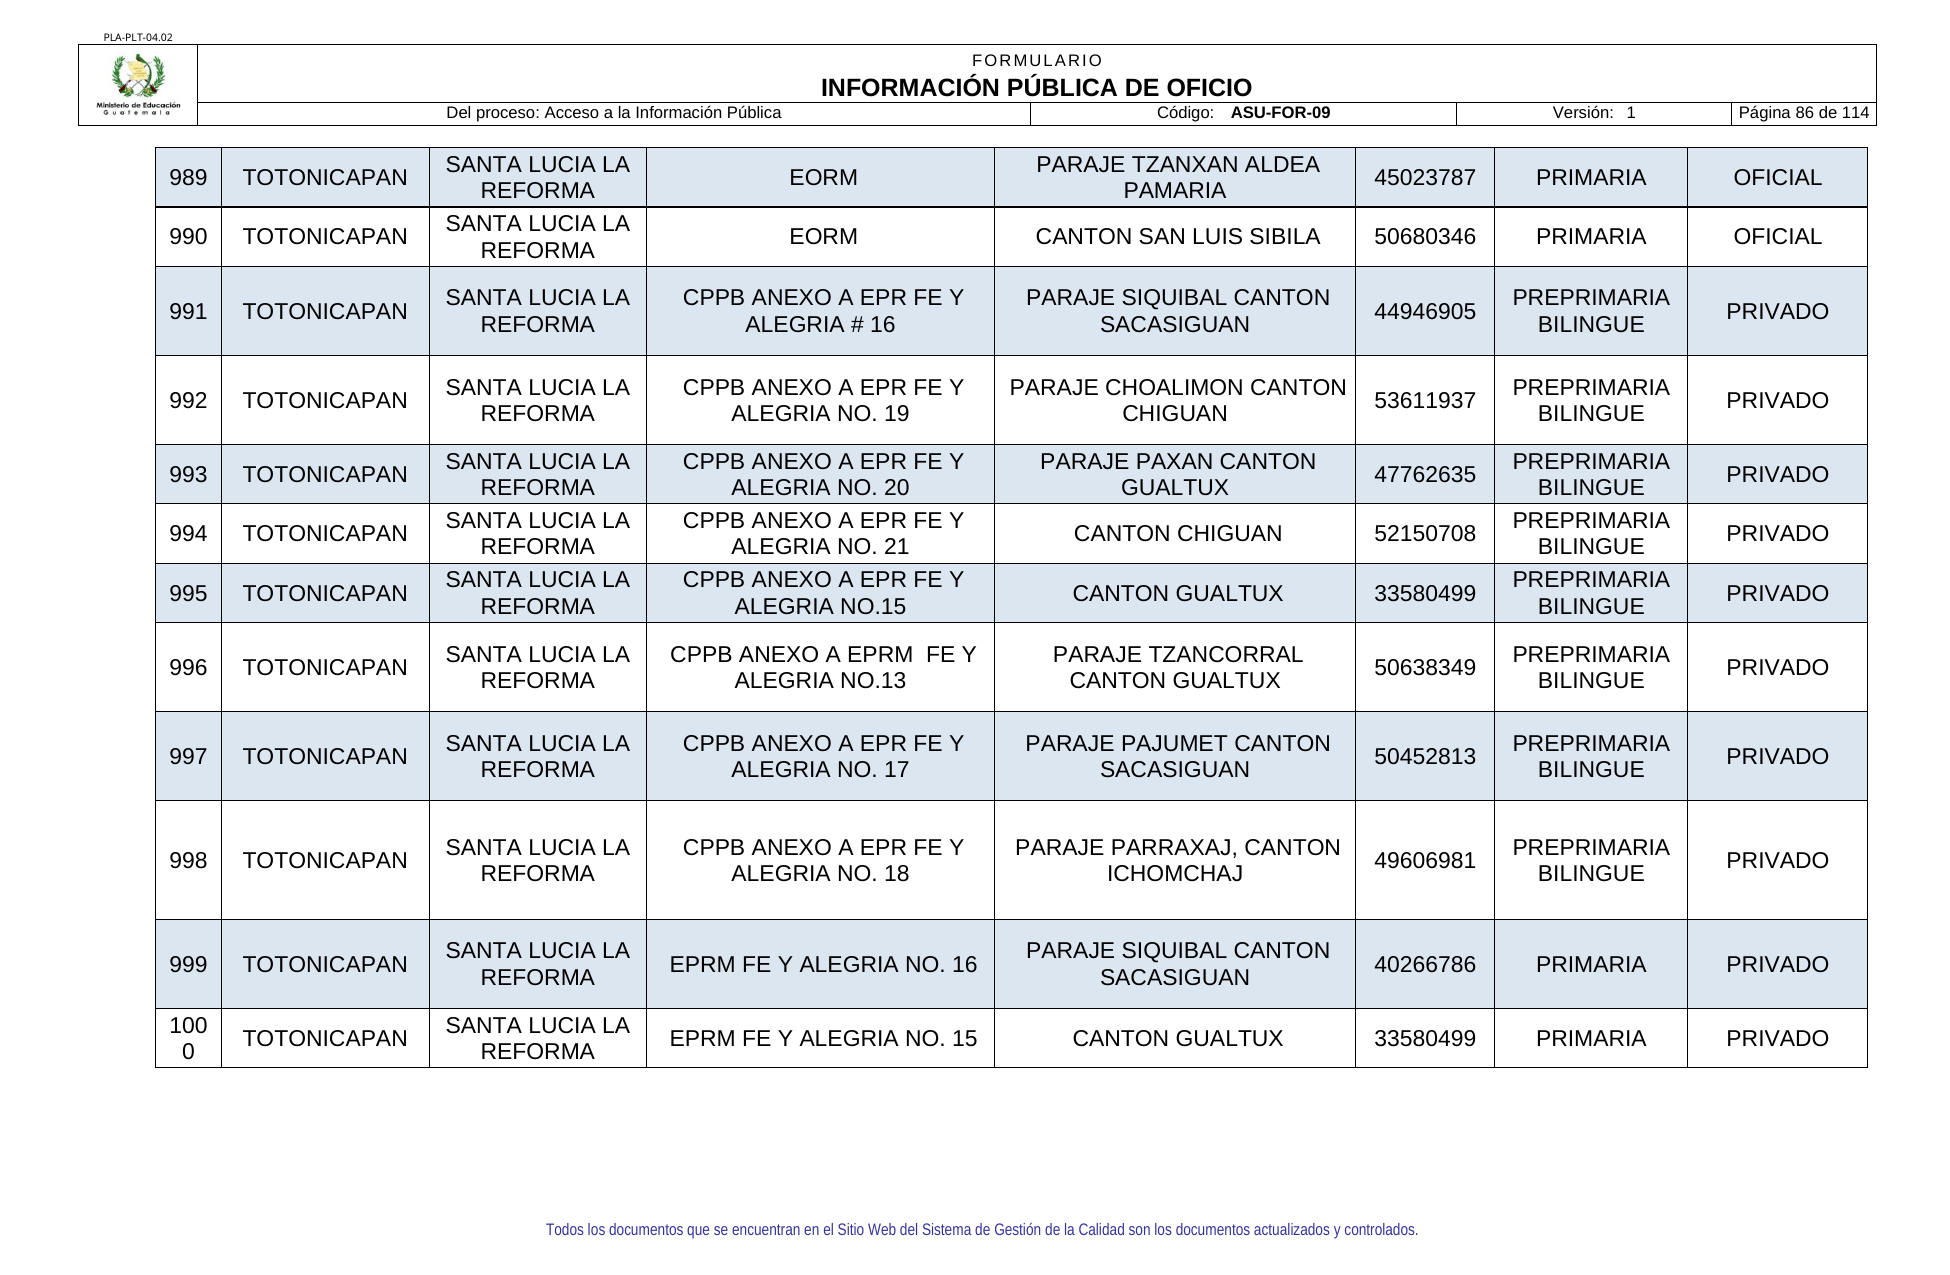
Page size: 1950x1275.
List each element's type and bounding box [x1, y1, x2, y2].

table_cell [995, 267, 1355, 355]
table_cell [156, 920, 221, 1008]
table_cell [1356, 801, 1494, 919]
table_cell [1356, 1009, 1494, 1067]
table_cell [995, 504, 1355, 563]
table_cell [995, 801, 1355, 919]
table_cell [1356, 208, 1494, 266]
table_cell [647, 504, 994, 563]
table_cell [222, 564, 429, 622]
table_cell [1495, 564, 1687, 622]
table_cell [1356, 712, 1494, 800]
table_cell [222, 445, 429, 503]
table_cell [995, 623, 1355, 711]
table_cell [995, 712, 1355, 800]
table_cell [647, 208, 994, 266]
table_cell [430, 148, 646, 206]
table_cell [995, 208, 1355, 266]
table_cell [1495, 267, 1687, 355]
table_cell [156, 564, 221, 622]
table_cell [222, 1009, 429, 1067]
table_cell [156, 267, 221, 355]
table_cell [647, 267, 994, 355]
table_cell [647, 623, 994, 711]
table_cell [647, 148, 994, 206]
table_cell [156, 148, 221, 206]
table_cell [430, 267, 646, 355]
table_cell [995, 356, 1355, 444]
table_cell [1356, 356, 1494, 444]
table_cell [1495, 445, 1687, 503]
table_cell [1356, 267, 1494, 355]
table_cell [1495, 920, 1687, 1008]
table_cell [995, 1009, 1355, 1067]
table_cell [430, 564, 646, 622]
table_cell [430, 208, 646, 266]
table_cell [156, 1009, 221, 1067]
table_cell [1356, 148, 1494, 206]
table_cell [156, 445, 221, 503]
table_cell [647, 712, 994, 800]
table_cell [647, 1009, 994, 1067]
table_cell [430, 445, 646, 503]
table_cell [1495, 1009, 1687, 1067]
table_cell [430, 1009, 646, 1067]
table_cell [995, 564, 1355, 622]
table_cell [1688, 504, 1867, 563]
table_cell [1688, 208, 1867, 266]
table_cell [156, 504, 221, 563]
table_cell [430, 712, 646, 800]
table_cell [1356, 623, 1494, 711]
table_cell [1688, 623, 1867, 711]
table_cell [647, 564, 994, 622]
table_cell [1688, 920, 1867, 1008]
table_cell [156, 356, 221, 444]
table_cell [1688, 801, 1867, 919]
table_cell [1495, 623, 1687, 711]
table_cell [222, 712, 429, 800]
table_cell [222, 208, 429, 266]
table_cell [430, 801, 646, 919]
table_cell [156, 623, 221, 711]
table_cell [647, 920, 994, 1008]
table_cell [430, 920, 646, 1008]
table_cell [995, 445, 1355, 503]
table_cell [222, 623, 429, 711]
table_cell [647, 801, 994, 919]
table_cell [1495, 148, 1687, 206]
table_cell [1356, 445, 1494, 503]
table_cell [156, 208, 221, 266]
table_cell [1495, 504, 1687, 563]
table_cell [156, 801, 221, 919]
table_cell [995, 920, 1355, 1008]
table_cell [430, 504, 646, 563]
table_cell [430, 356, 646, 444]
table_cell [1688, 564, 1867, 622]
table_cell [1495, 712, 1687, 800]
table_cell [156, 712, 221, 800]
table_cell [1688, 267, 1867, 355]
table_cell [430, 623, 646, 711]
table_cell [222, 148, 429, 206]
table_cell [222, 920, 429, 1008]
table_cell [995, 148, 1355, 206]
picture [95, 51, 181, 117]
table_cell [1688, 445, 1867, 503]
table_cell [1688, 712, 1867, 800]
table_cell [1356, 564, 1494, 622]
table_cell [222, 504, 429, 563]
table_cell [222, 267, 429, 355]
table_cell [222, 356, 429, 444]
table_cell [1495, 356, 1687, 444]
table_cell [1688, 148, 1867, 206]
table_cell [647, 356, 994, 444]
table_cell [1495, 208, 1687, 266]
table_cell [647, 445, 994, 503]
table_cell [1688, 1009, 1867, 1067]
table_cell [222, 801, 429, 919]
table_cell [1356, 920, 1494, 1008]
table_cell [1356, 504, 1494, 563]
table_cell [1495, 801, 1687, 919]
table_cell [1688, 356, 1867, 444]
